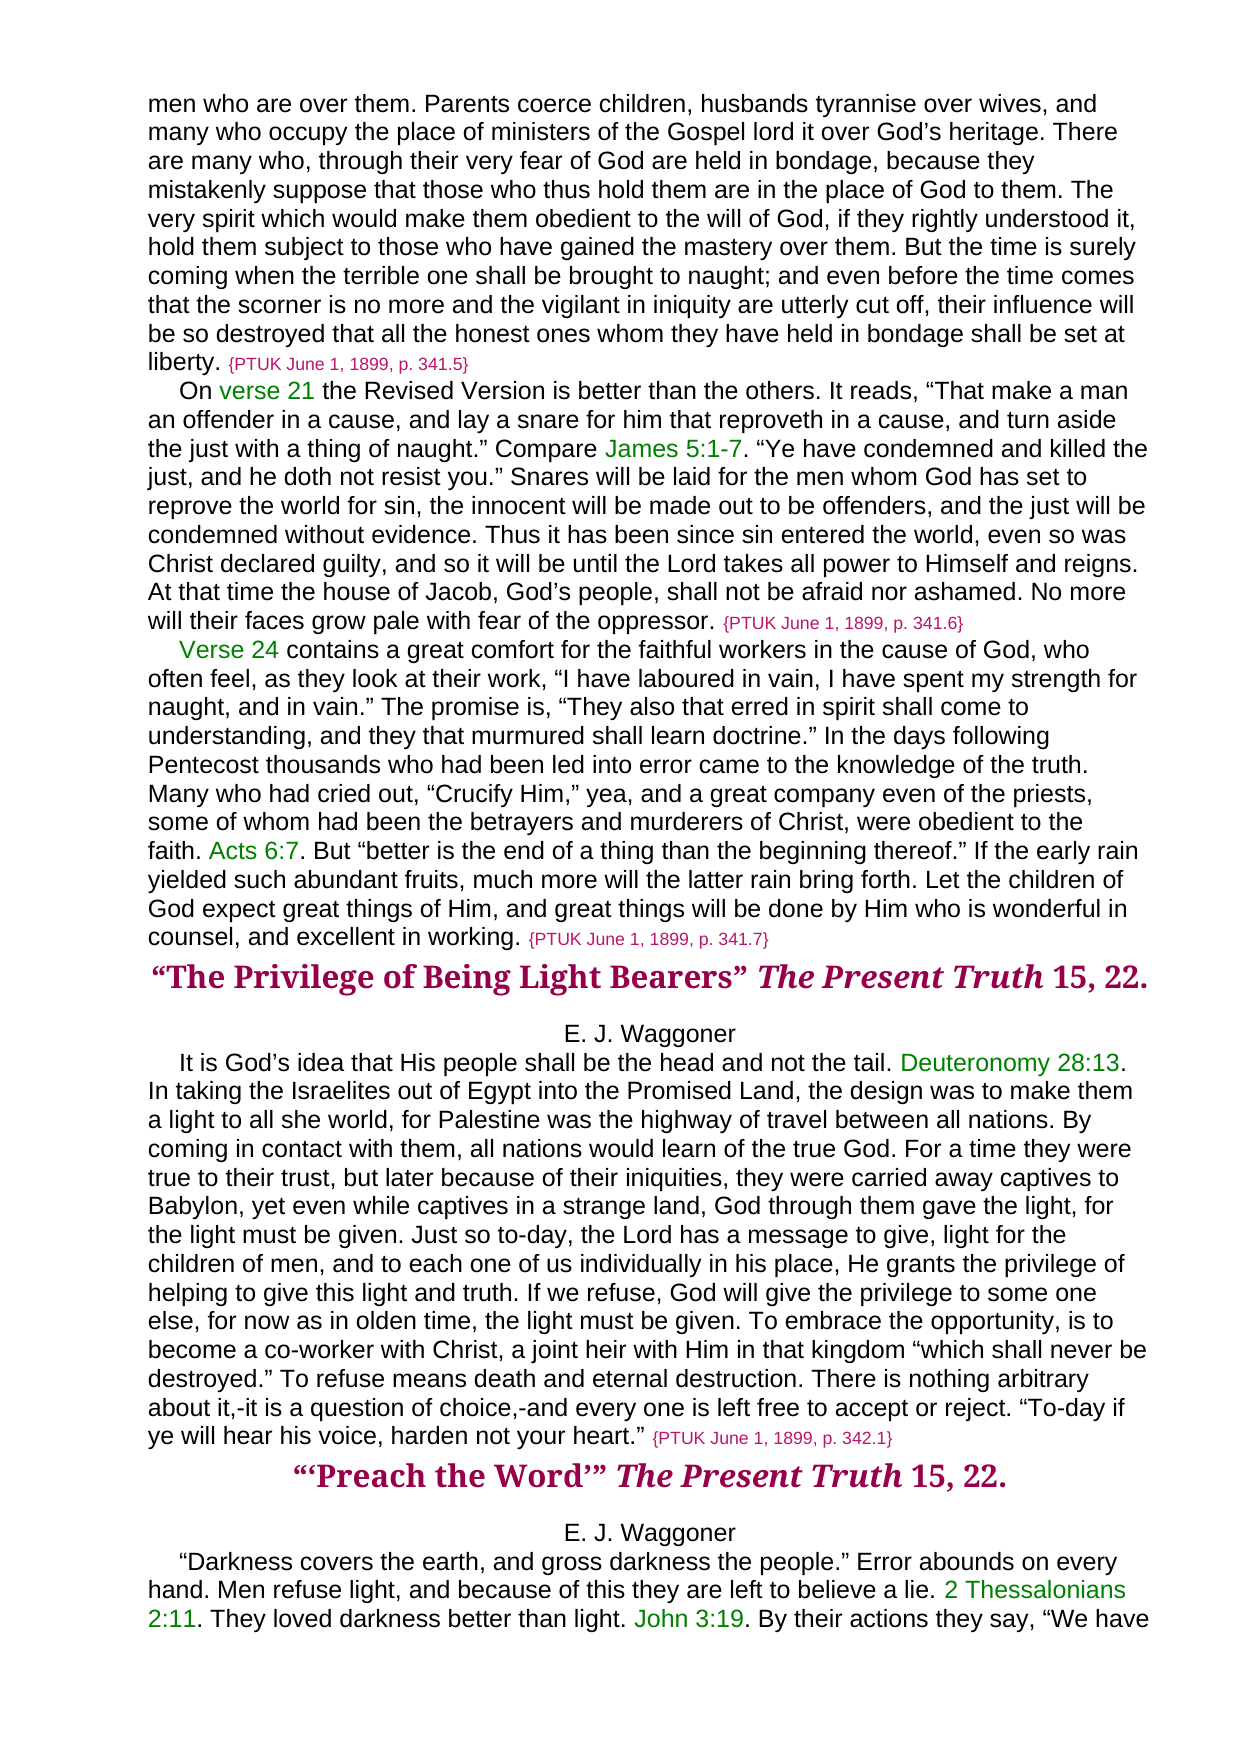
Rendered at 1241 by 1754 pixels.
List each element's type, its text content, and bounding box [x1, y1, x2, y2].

text “The Privilege of Being Light Bearers” The Present Truth 15, 22. [148, 951, 1152, 998]
text E. J. Waggoner [148, 1518, 1152, 1546]
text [148, 1546, 1152, 1633]
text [148, 88, 1152, 376]
text “‘Preach the Word’” The Present Truth 15, 22. [148, 1450, 1152, 1497]
text It is God’s idea that His people shall be the head and not the tail. Deuteronomy 28:13. In taking the Israelites out of Egypt into the Promised Land, the design was to make them a light to all she world, for Palestine was the highway of travel between all nations. By coming in contact with them, all nations would learn of the true God. For a time they were true to their trust, but later because of their iniquities, they were carried away captives to Babylon, yet even while captives in a strange land, God through them gave the light, for the light must be given. Just so to-day, the Lord has a message to give, light for the children of men, and to each one of us individually in his place, He grants the privilege of helping to give this light and truth. If we refuse, God will give the privilege to some one else, for now as in olden time, the light must be given. To embrace the opportunity, is to become a co-worker with Christ, a joint heir with Him in that kingdom “which shall never be destroyed.” To refuse means death and eternal destruction. There is nothing arbitrary about it,-it is a question of choice,-and every one is left free to accept or reject. “To-day if ye will hear his voice, harden not your heart.” {PTUK June 1, 1899, p. 342.1} [148, 1047, 1152, 1450]
text On verse 21 the Revised Version is better than the others. It reads, “That make a man an offender in a cause, and lay a snare for him that reproveth in a cause, and turn aside the just with a thing of naught.” Compare James 5:1-7. “Ye have condemned and killed the just, and he doth not resist you.” Snares will be laid for the men whom God has set to reprove the world for sin, the innocent will be made out to be offenders, and the just will be condemned without evidence. Thus it has been since sin entered the world, even so was Christ declared guilty, and so it will be until the Lord takes all power to Himself and reigns. At that time the house of Jacob, God’s people, shall not be afraid nor ashamed. No more will their faces grow pale with fear of the oppressor. {PTUK June 1, 1899, p. 341.6} [148, 376, 1152, 635]
text Verse 24 contains a great comfort for the faithful workers in the cause of God, who often feel, as they look at their work, “I have laboured in vain, I have spent my strength for naught, and in vain.” The promise is, “They also that erred in spirit shall come to understanding, and they that murmured shall learn doctrine.” In the days following Pentecost thousands who had been led into error came to the knowledge of the truth. Many who had cried out, “Crucify Him,” yea, and a great company even of the priests, some of whom had been the betrayers and murderers of Christ, were obedient to the faith. Acts 6:7. But “better is the end of a thing than the beginning thereof.” If the early rain yielded such abundant fruits, much more will the latter rain bring forth. Let the children of God expect great things of Him, and great things will be done by Him who is wonderful in counsel, and excellent in working. {PTUK June 1, 1899, p. 341.7} [148, 635, 1152, 951]
text E. J. Waggoner [148, 1019, 1152, 1047]
